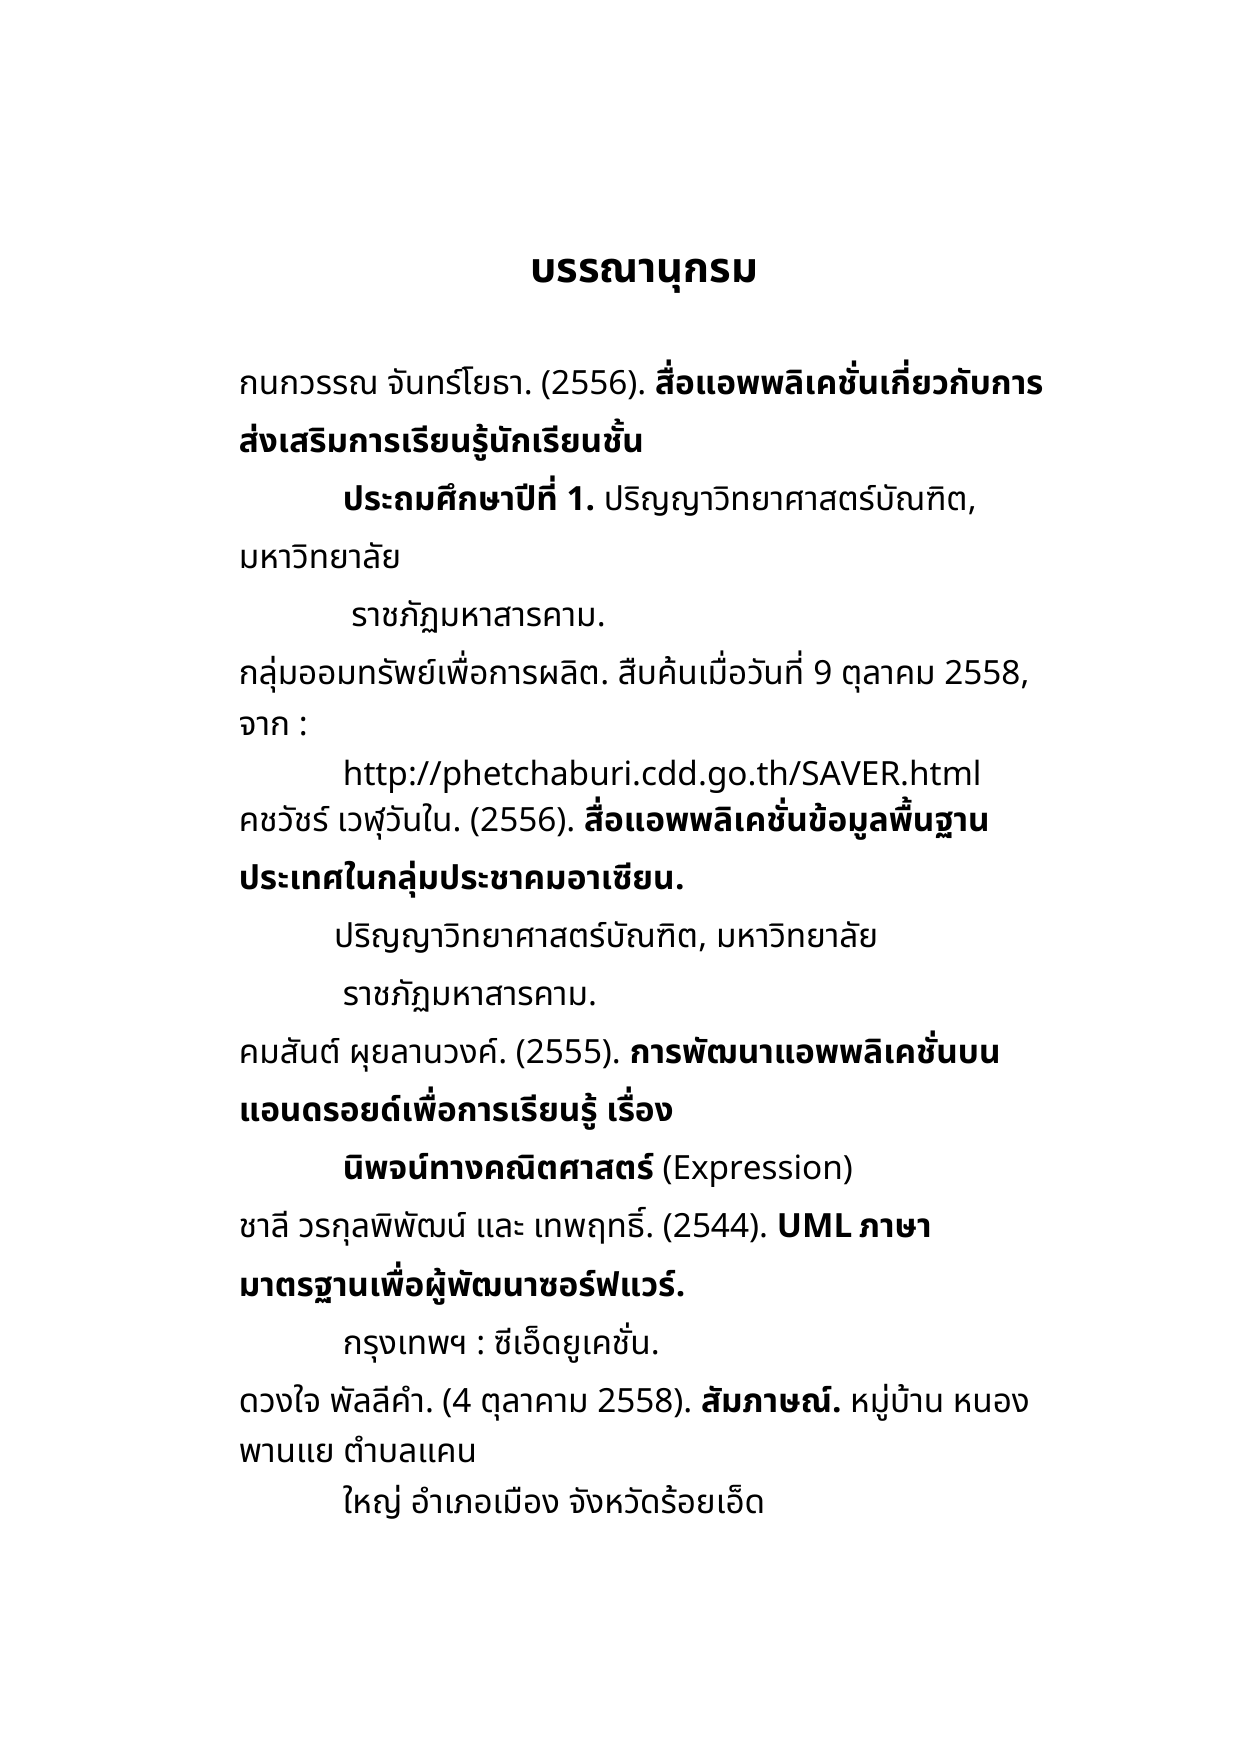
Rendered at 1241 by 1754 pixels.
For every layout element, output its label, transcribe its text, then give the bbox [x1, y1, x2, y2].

text ราชภัฏมหาสารคาม. [239, 591, 1049, 641]
text http://phetchaburi.cdd.go.th/SAVER.html [239, 750, 1049, 796]
text คชวัชร์ เวฬุวันใน. (2556). สื่อแอพพลิเคชั่นข้อมูลพื้นฐานประเทศในกลุ่มประชาคมอาเซียน. [239, 796, 1049, 904]
text ใหญ่ อำเภอเมือง จังหวัดร้อยเอ็ด [239, 1478, 1049, 1528]
text กลุ่มออมทรัพย์เพื่อการผลิต. สืบค้นเมื่อวันที่ 9 ตุลาคม 2558, จาก : [239, 649, 1049, 750]
text ดวงใจ พัลลีคำ. (4 ตุลาคาม 2558). สัมภาษณ์. หมู่บ้าน หนองพานแย ตำบลแคน [239, 1377, 1049, 1478]
text กนกวรรณ จันทร์โยธา. (2556). สื่อแอพพลิเคชั่นเกี่ยวกับการส่งเสริมการเรียนรู้นักเรียนชั้น [239, 359, 1049, 467]
text ชาลี วรกุลพิพัฒน์ และ เทพฤทธิ์. (2544). UMLภาษามาตรฐานเพื่อผู้พัฒนาซอร์ฟแวร์. [239, 1202, 1049, 1311]
text ราชภัฏมหาสารคาม. [239, 970, 1049, 1021]
text ปริญญาวิทยาศาสตร์บัณฑิต, มหาวิทยาลัย [239, 912, 1049, 962]
text บรรณานุกรม [239, 239, 1049, 334]
text คมสันต์ ผุยลานวงค์. (2555). การพัฒนาแอพพลิเคชั่นบนแอนดรอยด์เพื่อการเรียนรู้ เรื่อง [239, 1028, 1049, 1137]
text นิพจน์ทางคณิตศาสตร์ (Expression) [239, 1144, 1049, 1195]
text กรุงเทพฯ : ซีเอ็ดยูเคชั่น. [239, 1318, 1049, 1369]
text ประถมศึกษาปีที่ 1. ปริญญาวิทยาศาสตร์บัณฑิต, มหาวิทยาลัย [239, 475, 1049, 583]
